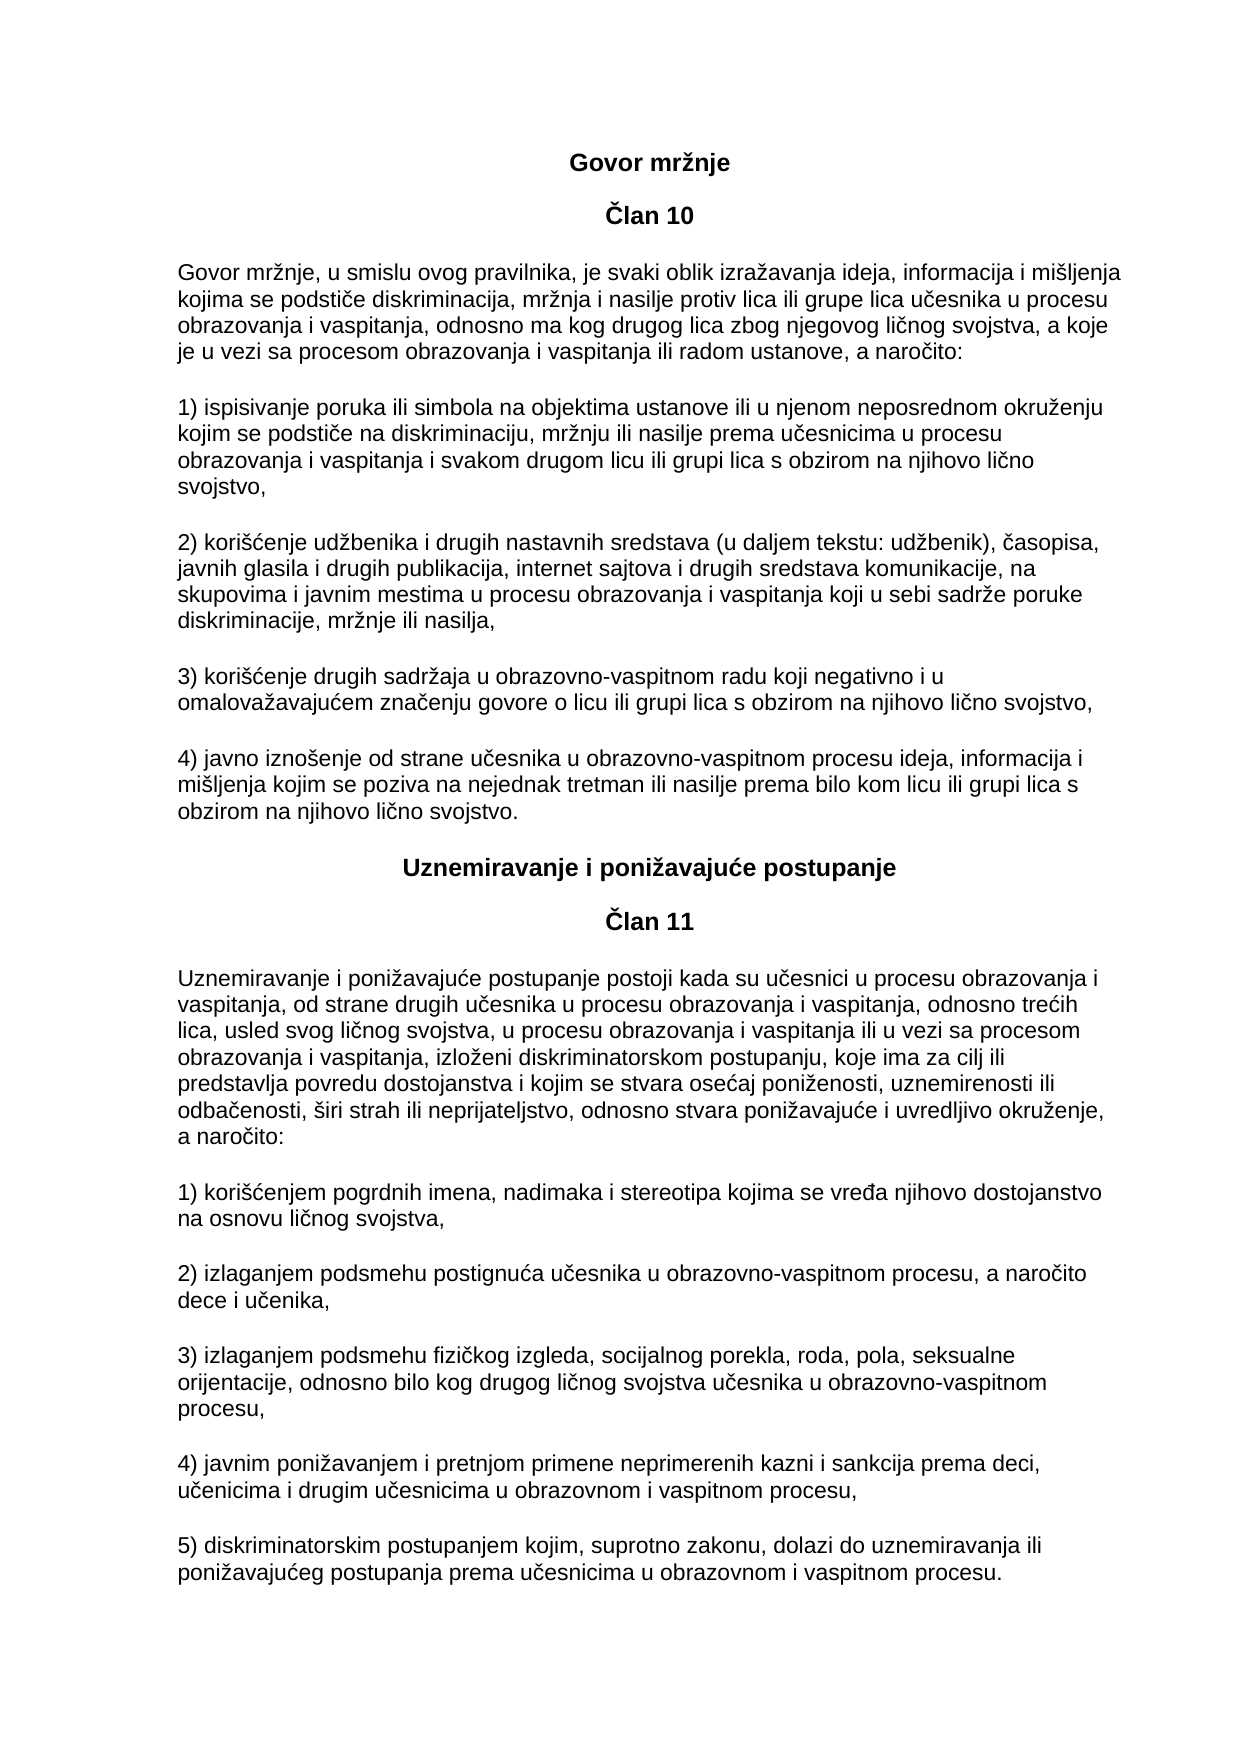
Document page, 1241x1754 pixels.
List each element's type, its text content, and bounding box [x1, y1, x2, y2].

text 1) korišćenjem pogrdnih imena, nadimaka i stereotipa kojima se vređa njihovo dostojanstvo na osnovu ličnog svojstva, [177, 1178, 1122, 1231]
text Govor mržnje, u smislu ovog pravilnika, je svaki oblik izražavanja ideja, informacija i mišljenja kojima se podstiče diskriminacija, mržnja i nasilje protiv lica ili grupe lica učesnika u procesu obrazovanja i vaspitanja, odnosno ma kog drugog lica zbog njegovog ličnog svojstva, a koje je u vezi sa procesom obrazovanja i vaspitanja ili radom ustanove, a naročito: [177, 259, 1122, 365]
text Član 11 [177, 907, 1122, 936]
text Uznemiravanje i ponižavajuće postupanje [177, 853, 1122, 882]
text 3) izlaganjem podsmehu fizičkog izgleda, socijalnog porekla, roda, pola, seksualne orijentacije, odnosno bilo kog drugog ličnog svojstva učesnika u obrazovno-vaspitnom procesu, [177, 1342, 1122, 1421]
text 3) korišćenje drugih sadržaja u obrazovno-vaspitnom radu koji negativno i u omalovažavajućem značenju govore o licu ili grupi lica s obzirom na njihovo lično svojstvo, [177, 663, 1122, 716]
text Govor mržnje [177, 148, 1122, 176]
text 1) ispisivanje poruka ili simbola na objektima ustanove ili u njenom neposrednom okruženju kojim se podstiče na diskriminaciju, mržnju ili nasilje prema učesnicima u procesu obrazovanja i vaspitanja i svakom drugom licu ili grupi lica s obzirom na njihovo lično svojstvo, [177, 394, 1122, 499]
text 2) korišćenje udžbenika i drugih nastavnih sredstava (u daljem tekstu: udžbenik), časopisa, javnih glasila i drugih publikacija, internet sajtova i drugih sredstava komunikacije, na skupovima i javnim mestima u procesu obrazovanja i vaspitanja koji u sebi sadrže poruke diskriminacije, mržnje ili nasilja, [177, 528, 1122, 634]
text 2) izlaganjem podsmehu postignuća učesnika u obrazovno-vaspitnom procesu, a naročito dece i učenika, [177, 1260, 1122, 1313]
text Član 10 [177, 201, 1122, 230]
text 5) diskriminatorskim postupanjem kojim, suprotno zakonu, dolazi do uznemiravanja ili ponižavajućeg postupanja prema učesnicima u obrazovnom i vaspitnom procesu. [177, 1532, 1122, 1585]
text 4) javnim ponižavanjem i pretnjom primene neprimerenih kazni i sankcija prema deci, učenicima i drugim učesnicima u obrazovnom i vaspitnom procesu, [177, 1450, 1122, 1503]
text 4) javno iznošenje od strane učesnika u obrazovno-vaspitnom procesu ideja, informacija i mišljenja kojim se poziva na nejednak tretman ili nasilje prema bilo kom licu ili grupi lica s obzirom na njihovo lično svojstvo. [177, 745, 1122, 824]
text Uznemiravanje i ponižavajuće postupanje postoji kada su učesnici u procesu obrazovanja i vaspitanja, od strane drugih učesnika u procesu obrazovanja i vaspitanja, odnosno trećih lica, usled svog ličnog svojstva, u procesu obrazovanja i vaspitanja ili u vezi sa procesom obrazovanja i vaspitanja, izloženi diskriminatorskom postupanju, koje ima za cilj ili predstavlja povredu dostojanstva i kojim se stvara osećaj poniženosti, uznemirenosti ili odbačenosti, širi strah ili neprijateljstvo, odnosno stvara ponižavajuće i uvredljivo okruženje, a naročito: [177, 965, 1122, 1149]
